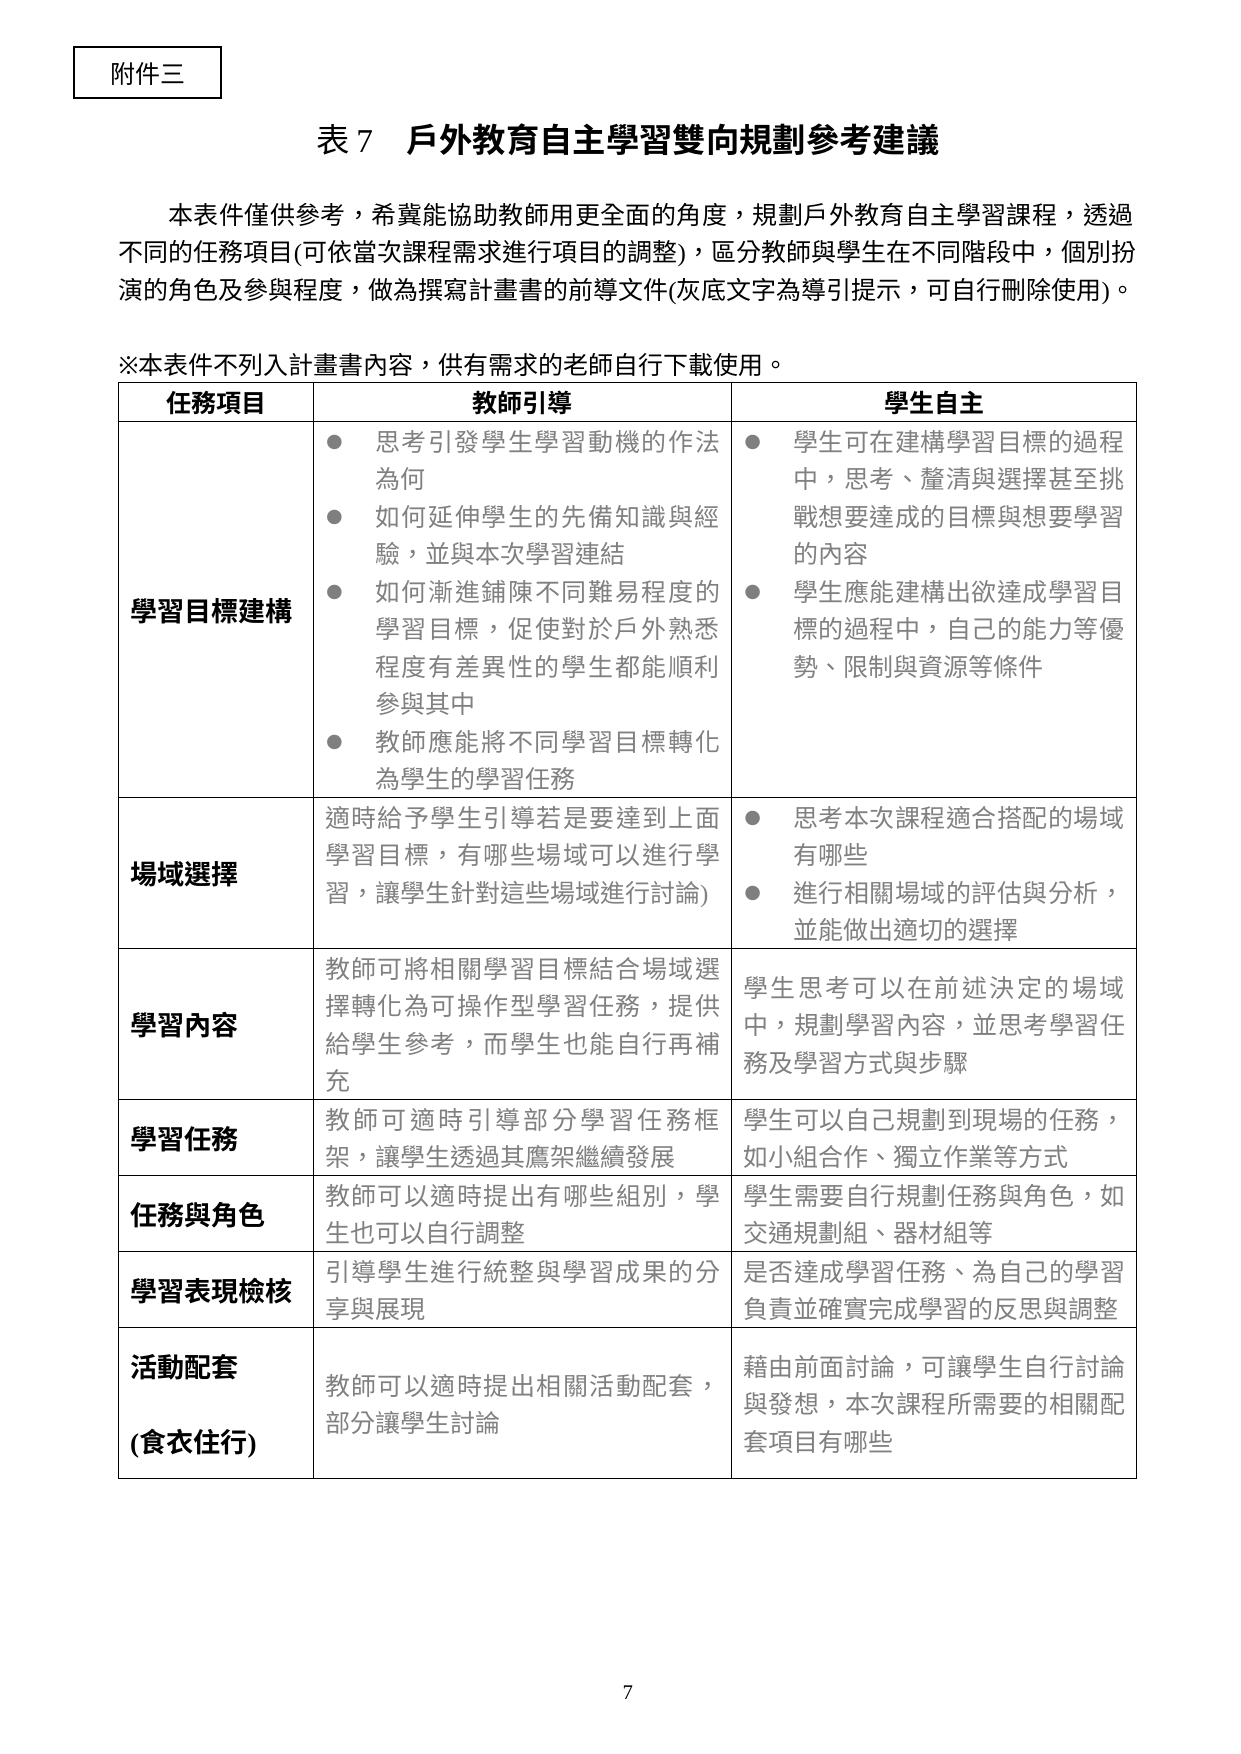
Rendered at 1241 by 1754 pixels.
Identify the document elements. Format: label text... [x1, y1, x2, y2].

table_cell 學生可以自己規劃到現場的任務，如小組合作、獨立作業等方式 [732, 1100, 1136, 1175]
table_cell 教師可適時引導部分學習任務框架，讓學生透過其鷹架繼續發展 [314, 1100, 731, 1175]
table_cell 學習表現檢核 [119, 1252, 313, 1327]
text ※本表件不列入計畫書內容，供有需求的老師自行下載使用。 [118, 344, 1137, 382]
table_cell 學生可在建構學習目標的過程中，思考、釐清與選擇甚至挑戰想要達成的目標與想要學習的內容 學生應能建構出欲達成學習目標的過程中，自己的能力等優勢、限制與資源等條件 [732, 422, 1136, 797]
text 本表件僅供參考，希冀能協助教師用更全面的角度，規劃戶外教育自主學習課程，透過不同的任務項目(可依當次課程需求進行項目的調整)，區分教師與學生在不同階段中，個別扮演的角色及參與程度，做為撰寫計畫書的前導文件(灰底文字為導引提示，可自行刪除使用)。 [118, 194, 1137, 307]
table_cell 學生思考可以在前述決定的場域中，規劃學習內容，並思考學習任務及學習方式與步驟 [732, 949, 1136, 1099]
table_cell 學生需要自行規劃任務與角色，如交通規劃組、器材組等 [732, 1176, 1136, 1251]
table_cell 思考本次課程適合搭配的場域有哪些 進行相關場域的評估與分析，並能做出適切的選擇 [732, 798, 1136, 948]
table_cell 適時給予學生引導若是要達到上面學習目標，有哪些場域可以進行學習，讓學生針對這些場域進行討論) [314, 798, 731, 948]
table_cell 學習目標建構 [119, 422, 313, 797]
subtitle 表7 戶外教育自主學習雙向規劃參考建議 [118, 101, 1137, 176]
table_cell 是否達成學習任務、為自己的學習負責並確實完成學習的反思與調整 [732, 1252, 1136, 1327]
table_header 學生自主 [732, 383, 1136, 421]
table_cell 場域選擇 [119, 798, 313, 948]
table_cell 教師可以適時提出相關活動配套，部分讓學生討論 [314, 1328, 731, 1478]
table_cell 活動配套 (食衣住行) [119, 1328, 313, 1478]
table_cell 藉由前面討論，可讓學生自行討論與發想，本次課程所需要的相關配套項目有哪些 [732, 1328, 1136, 1478]
table_cell 思考引發學生學習動機的作法為何 如何延伸學生的先備知識與經驗，並與本次學習連結 如何漸進鋪陳不同難易程度的學習目標，促使對於戶外熟悉程度有差異性的學生都能順利參與其中 教師應能將不同學習目標轉化為學生的學習任務 [314, 422, 731, 797]
table_cell 任務與角色 [119, 1176, 313, 1251]
table_header 教師引導 [314, 383, 731, 421]
table_header 任務項目 [119, 383, 313, 421]
table_cell 教師可將相關學習目標結合場域選擇轉化為可操作型學習任務，提供給學生參考，而學生也能自行再補充 [314, 949, 731, 1099]
table_cell 學習任務 [119, 1100, 313, 1175]
table_cell 引導學生進行統整與學習成果的分享與展現 [314, 1252, 731, 1327]
table_cell 學習內容 [119, 949, 313, 1099]
table_cell 教師可以適時提出有哪些組別，學生也可以自行調整 [314, 1176, 731, 1251]
